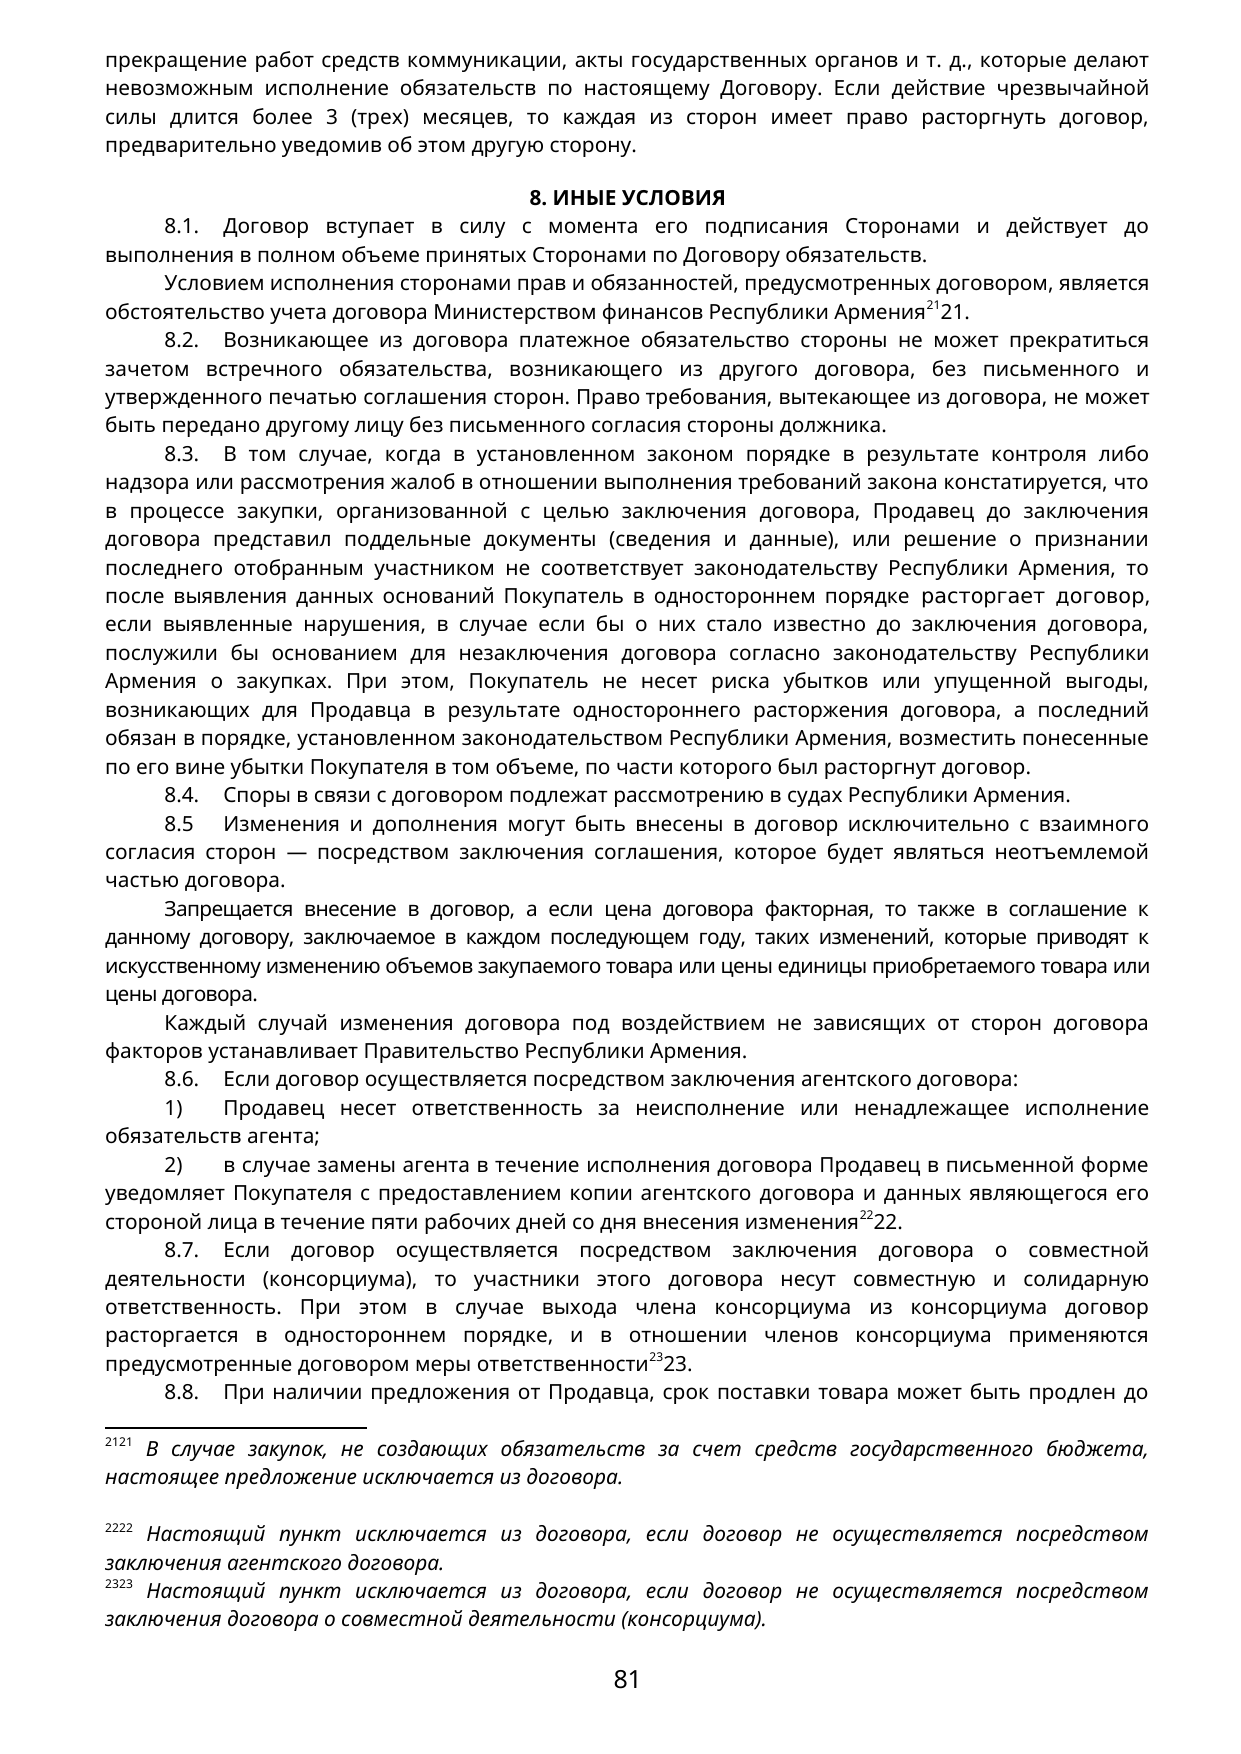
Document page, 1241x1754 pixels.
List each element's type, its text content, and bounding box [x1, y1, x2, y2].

text 8.3. В том случае, когда в установленном законом порядке в результате контроля либо надзора или рассмотрения жалоб в отношении выполнения требований закона констатируется, что в процессе закупки, организованной с целью заключения договора, Продавец до заключения договора представил поддельные документы (сведения и данные), или решение о признании последнего отобранным участником не соответствует законодательству Республики Армения, то после выявления данных оснований Покупатель в одностороннем порядке расторгает договор, если выявленные нарушения, в случае если бы о них стало известно до заключения договора, послужили бы основанием для незаключения договора согласно законодательству Республики Армения о закупках. При этом, Покупатель не несет риска убытков или упущенной выгоды, возникающих для Продавца в результате одностороннего расторжения договора, а последний обязан в порядке, установленном законодательством Республики Армения, возместить понесенные по его вине убытки Покупателя в том объеме, по части которого был расторгнут договор. [105, 439, 1150, 780]
text 8.7. Если договор осуществляется посредством заключения договора о совместной деятельности (консорциума), то участники этого договора несут совместную и солидарную ответственность. При этом в случае выхода члена консорциума из консорциума договор расторгается в одностороннем порядке, и в отношении членов консорциума применяются предусмотренные договором меры ответственности23. [105, 1235, 1150, 1377]
text 8.2. Возникающее из договора платежное обязательство стороны не может прекратиться зачетом встречного обязательства, возникающего из другого договора, без письменного и утвержденного печатью соглашения сторон. Право требования, вытекающее из договора, не может быть передано другому лицу без письменного согласия стороны должника. [105, 325, 1150, 439]
text 8. ИНЫЕ УСЛОВИЯ [105, 183, 1150, 211]
text 2) в случае замены агента в течение исполнения договора Продавец в письменной форме уведомляет Покупателя с предоставлением копии агентского договора и данных являющегося его стороной лица в течение пяти рабочих дней со дня внесения изменения22. [105, 1150, 1150, 1235]
text 8.5 Изменения и дополнения могут быть внесены в договор исключительно с взаимного согласия сторон — посредством заключения соглашения, которое будет являться неотъемлемой частью договора. [105, 809, 1150, 894]
text 8.4. Споры в связи с договором подлежат рассмотрению в судах Республики Армения. [105, 780, 1150, 809]
text 8.6. Если договор осуществляется посредством заключения агентского договора: [105, 1064, 1150, 1093]
text Условием исполнения сторонами прав и обязанностей, предусмотренных договором, является обстоятельство учета договора Министерством финансов Республики Армения21. [105, 268, 1150, 325]
text 8.1. Договор вступает в силу с момента его подписания Сторонами и действует до выполнения в полном объеме принятых Сторонами по Договору обязательств. [105, 211, 1150, 268]
text Запрещается внесение в договор, а если цена договора факторная, то также в соглашение к данному договору, заключаемое в каждом последующем году, таких изменений, которые приводят к искусственному изменению объемов закупаемого товара или цены единицы приобретаемого товара или цены договора. [105, 894, 1150, 1008]
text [105, 1377, 1150, 1406]
text Каждый случай изменения договора под воздействием не зависящих от сторон договора факторов устанавливает Правительство Республики Армения. [105, 1008, 1150, 1064]
text 1) Продавец несет ответственность за неисполнение или ненадлежащее исполнение обязательств агента; [105, 1093, 1150, 1150]
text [105, 45, 1150, 159]
